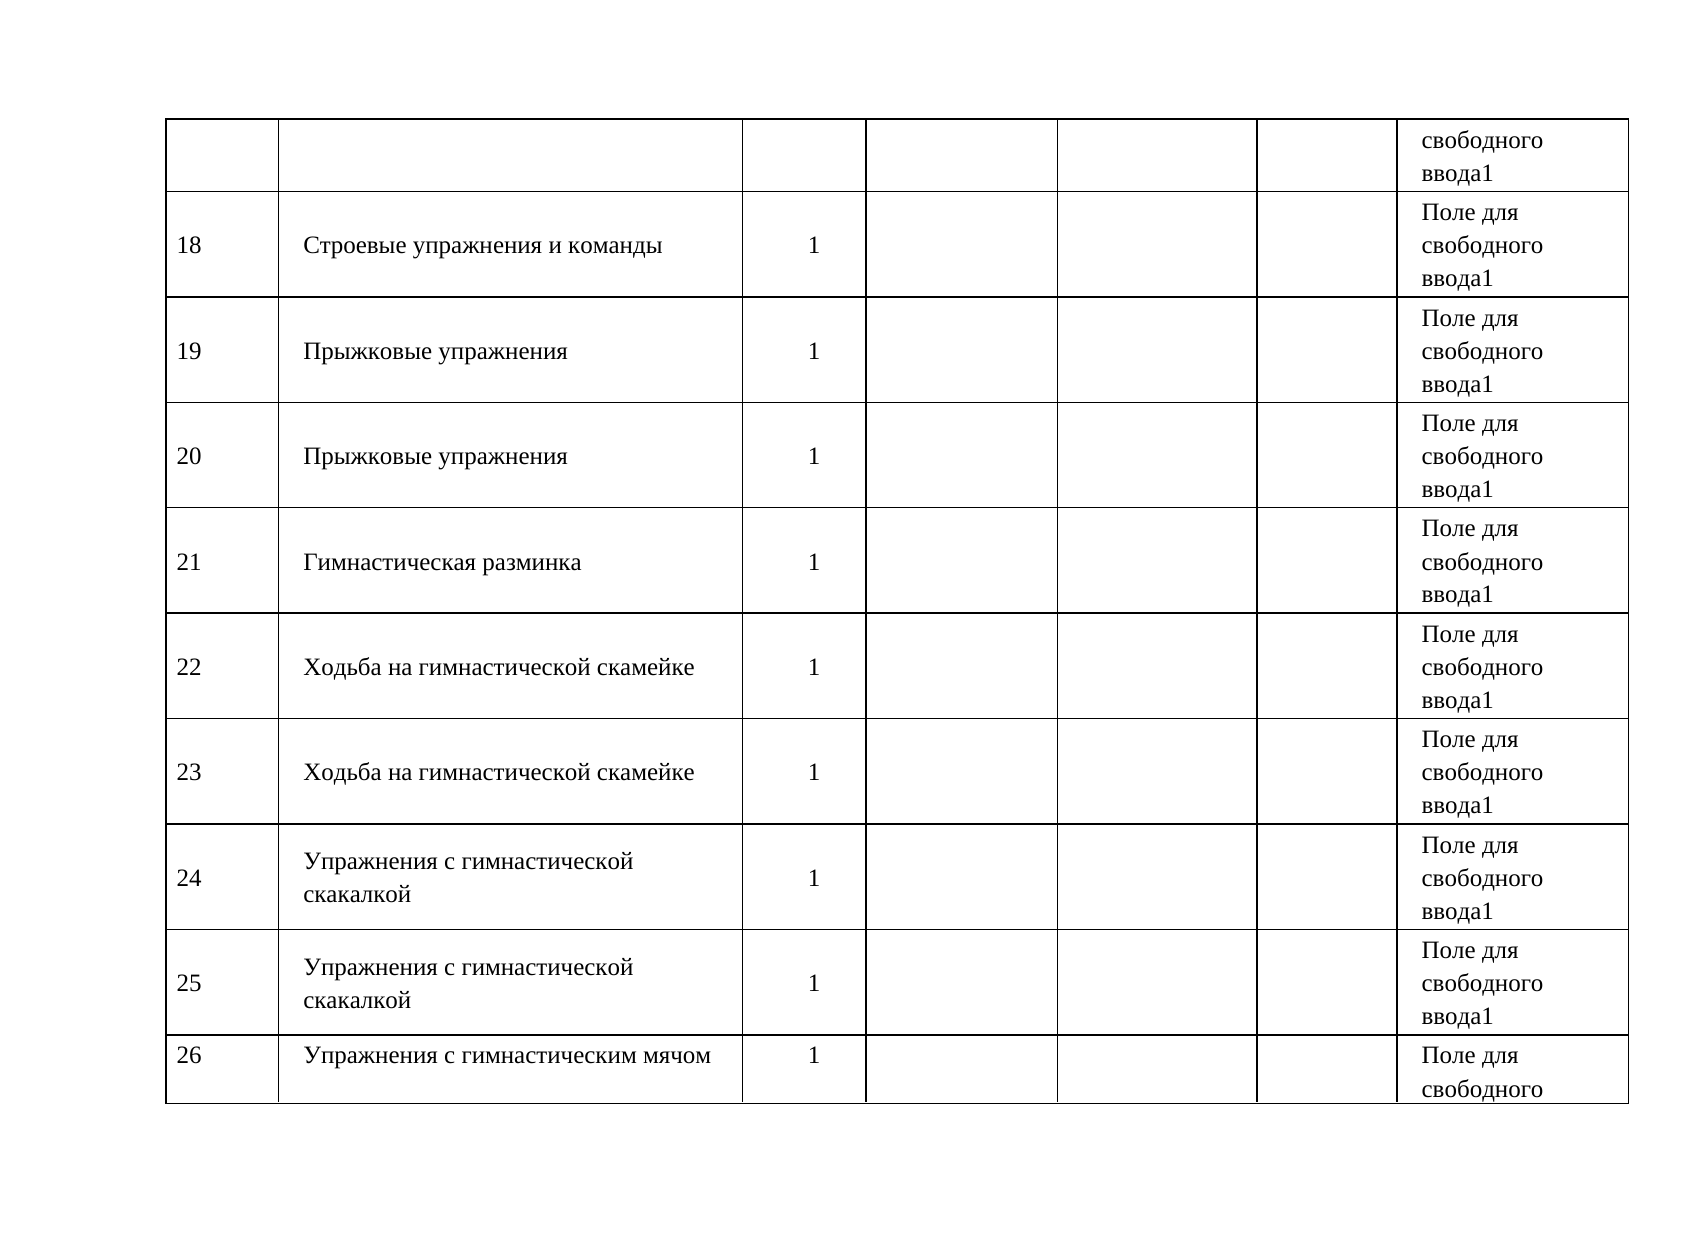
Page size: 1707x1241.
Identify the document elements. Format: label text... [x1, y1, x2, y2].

table_cell 25 [167, 930, 278, 1034]
table_cell Прыжковые упражнения [279, 403, 742, 507]
table_cell Строевые упражнения и команды [279, 192, 742, 296]
table_cell 1 [743, 403, 865, 507]
table_cell 23 [167, 719, 278, 823]
table_cell [1058, 719, 1256, 823]
table_cell [1058, 1036, 1256, 1102]
table_cell 1 [743, 192, 865, 296]
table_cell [279, 120, 742, 191]
table_cell [1258, 403, 1396, 507]
table_cell [867, 403, 1057, 507]
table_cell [1398, 1036, 1628, 1102]
table_cell 1 [743, 825, 865, 928]
table_cell [867, 298, 1057, 401]
table_cell 24 [167, 825, 278, 928]
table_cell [279, 1036, 742, 1102]
table_cell [867, 192, 1057, 296]
table_cell Упражнения с гимнастической скакалкой [279, 930, 742, 1034]
table_cell 17 [167, 120, 278, 191]
table_cell Поле для свободного ввода1 [1398, 614, 1628, 718]
table_cell 1 [743, 719, 865, 823]
table_cell 22 [167, 614, 278, 718]
table_cell [1258, 614, 1396, 718]
table_cell [1058, 192, 1256, 296]
table_cell Поле для свободного ввода1 [1398, 930, 1628, 1034]
table_cell 21 [167, 508, 278, 612]
table_cell [1258, 930, 1396, 1034]
table_cell [1258, 719, 1396, 823]
table_cell 1 [743, 1036, 865, 1102]
table_cell 1 [743, 614, 865, 718]
table_cell [1258, 298, 1396, 401]
table_cell [867, 508, 1057, 612]
table_cell 18 [167, 192, 278, 296]
table_cell 1 [743, 298, 865, 401]
table_cell [1258, 192, 1396, 296]
table_cell 20 [167, 403, 278, 507]
table_cell Упражнения с гимнастической скакалкой [279, 825, 742, 928]
table_cell 1 [743, 120, 865, 191]
table_cell Ходьба на гимнастической скамейке [279, 719, 742, 823]
table_cell [1058, 298, 1256, 401]
table_cell [1258, 120, 1396, 191]
table_cell [1058, 614, 1256, 718]
table_cell [867, 719, 1057, 823]
table_cell 19 [167, 298, 278, 401]
table_cell [867, 1036, 1057, 1102]
table_cell Прыжковые упражнения [279, 298, 742, 401]
table_cell Поле для свободного ввода1 [1398, 508, 1628, 612]
table_cell Поле для свободного ввода1 [1398, 719, 1628, 823]
table_cell 1 [743, 508, 865, 612]
table_cell [867, 825, 1057, 928]
table_cell [867, 930, 1057, 1034]
table_cell Ходьба на гимнастической скамейке [279, 614, 742, 718]
table_cell [1058, 120, 1256, 191]
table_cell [1398, 120, 1628, 191]
table_cell [1058, 508, 1256, 612]
table_cell Поле для свободного ввода1 [1398, 403, 1628, 507]
table_cell [1258, 1036, 1396, 1102]
table_cell Поле для свободного ввода1 [1398, 825, 1628, 928]
table_cell [867, 120, 1057, 191]
table_cell Поле для свободного ввода1 [1398, 192, 1628, 296]
table_cell Поле для свободного ввода1 [1398, 298, 1628, 401]
table_cell [1258, 825, 1396, 928]
table_cell 26 [167, 1036, 278, 1102]
table_cell [1058, 825, 1256, 928]
table_cell [1058, 930, 1256, 1034]
table_cell [867, 614, 1057, 718]
table_cell [1058, 403, 1256, 507]
table_cell [1258, 508, 1396, 612]
table_cell Гимнастическая разминка [279, 508, 742, 612]
table_cell 1 [743, 930, 865, 1034]
